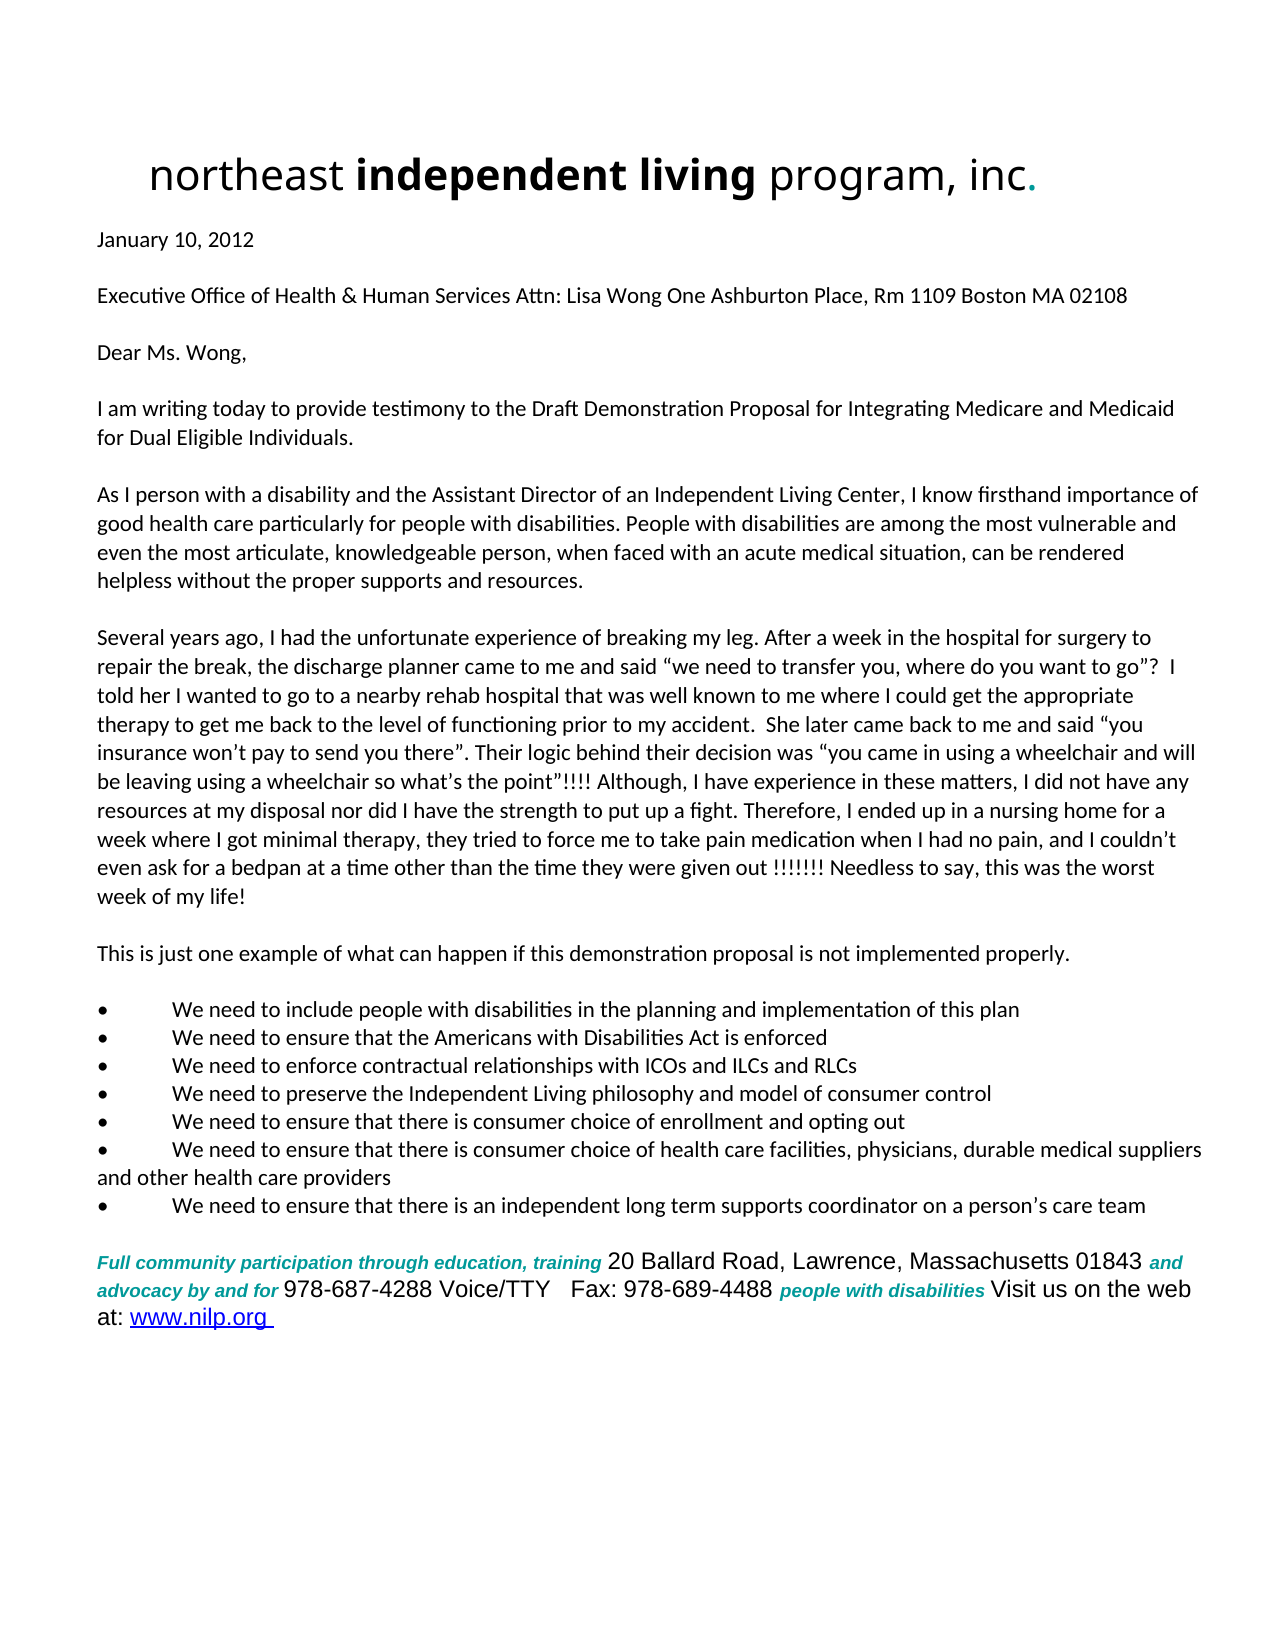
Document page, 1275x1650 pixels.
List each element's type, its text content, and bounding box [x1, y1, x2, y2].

text As I person with a disability and the Assistant Director of an Independent Living Center, I know firsthand importance of good health care particularly for people with disabilities. People with disabilities are among the most vulnerable and even the most articulate, knowledgeable person, when faced with an acute medical situation, can be rendered helpless without the proper supports and resources. [97, 479, 1201, 594]
text Full community participation through education, training 20 Ballard Road, Lawrence, Massachusetts 01843 and advocacy by and for 978-687-4288 Voice/TTY Fax: 978-689-4488 people with disabilities Visit us on the web at: www.nilp.org [97, 1247, 1212, 1330]
list We need to ensure that there is consumer choice of health care facilities, physicians, durable medical suppliers and other health care providers [97, 1135, 1212, 1191]
text Executive Office of Health & Human Services Attn: Lisa Wong One Ashburton Place, Rm 1109 Boston MA 02108 [97, 281, 1212, 309]
text This is just one example of what can happen if this demonstration proposal is not implemented properly. [97, 938, 1118, 967]
list We need to ensure that there is an independent long term supports coordinator on a person’s care team [97, 1191, 1212, 1219]
list We need to preserve the Independent Living philosophy and model of consumer control [97, 1079, 1212, 1107]
text January 10, 2012 [97, 225, 1212, 253]
text Several years ago, I had the unfortunate experience of breaking my leg. After a week in the hospital for surgery to repair the break, the discharge planner came to me and said “we need to transfer you, where do you want to go”? I told her I wanted to go to a nearby rehab hospital that was well known to me where I could get the appropriate therapy to get me back to the level of functioning prior to my accident. She later came back to me and said “you insurance won’t pay to send you there”. Their logic behind their decision was “you came in using a wheelchair and will be leaving using a wheelchair so what’s the point”!!!! Although, I have experience in these matters, I did not have any resources at my disposal nor did I have the strength to put up a fight. Therefore, I ended up in a nursing home for a week where I got minimal therapy, they tried to force me to take pain medication when I had no pain, and I couldn’t even ask for a bedpan at a time other than the time they were given out !!!!!!! Needless to say, this was the worst week of my life! [97, 623, 1201, 910]
list We need to include people with disabilities in the planning and implementation of this plan [97, 995, 1212, 1023]
list We need to ensure that there is consumer choice of enrollment and opting out [97, 1107, 1212, 1135]
text I am writing today to provide testimony to the Draft Demonstration Proposal for Integrating Medicare and Medicaid for Dual Eligible Individuals. [97, 394, 1187, 451]
text northeast independent living program, inc. [148, 144, 1212, 203]
list We need to ensure that the Americans with Disabilities Act is enforced [97, 1023, 1212, 1051]
text Dear Ms. Wong, [97, 338, 1212, 366]
list We need to enforce contractual relationships with ICOs and ILCs and RLCs [97, 1051, 1212, 1079]
